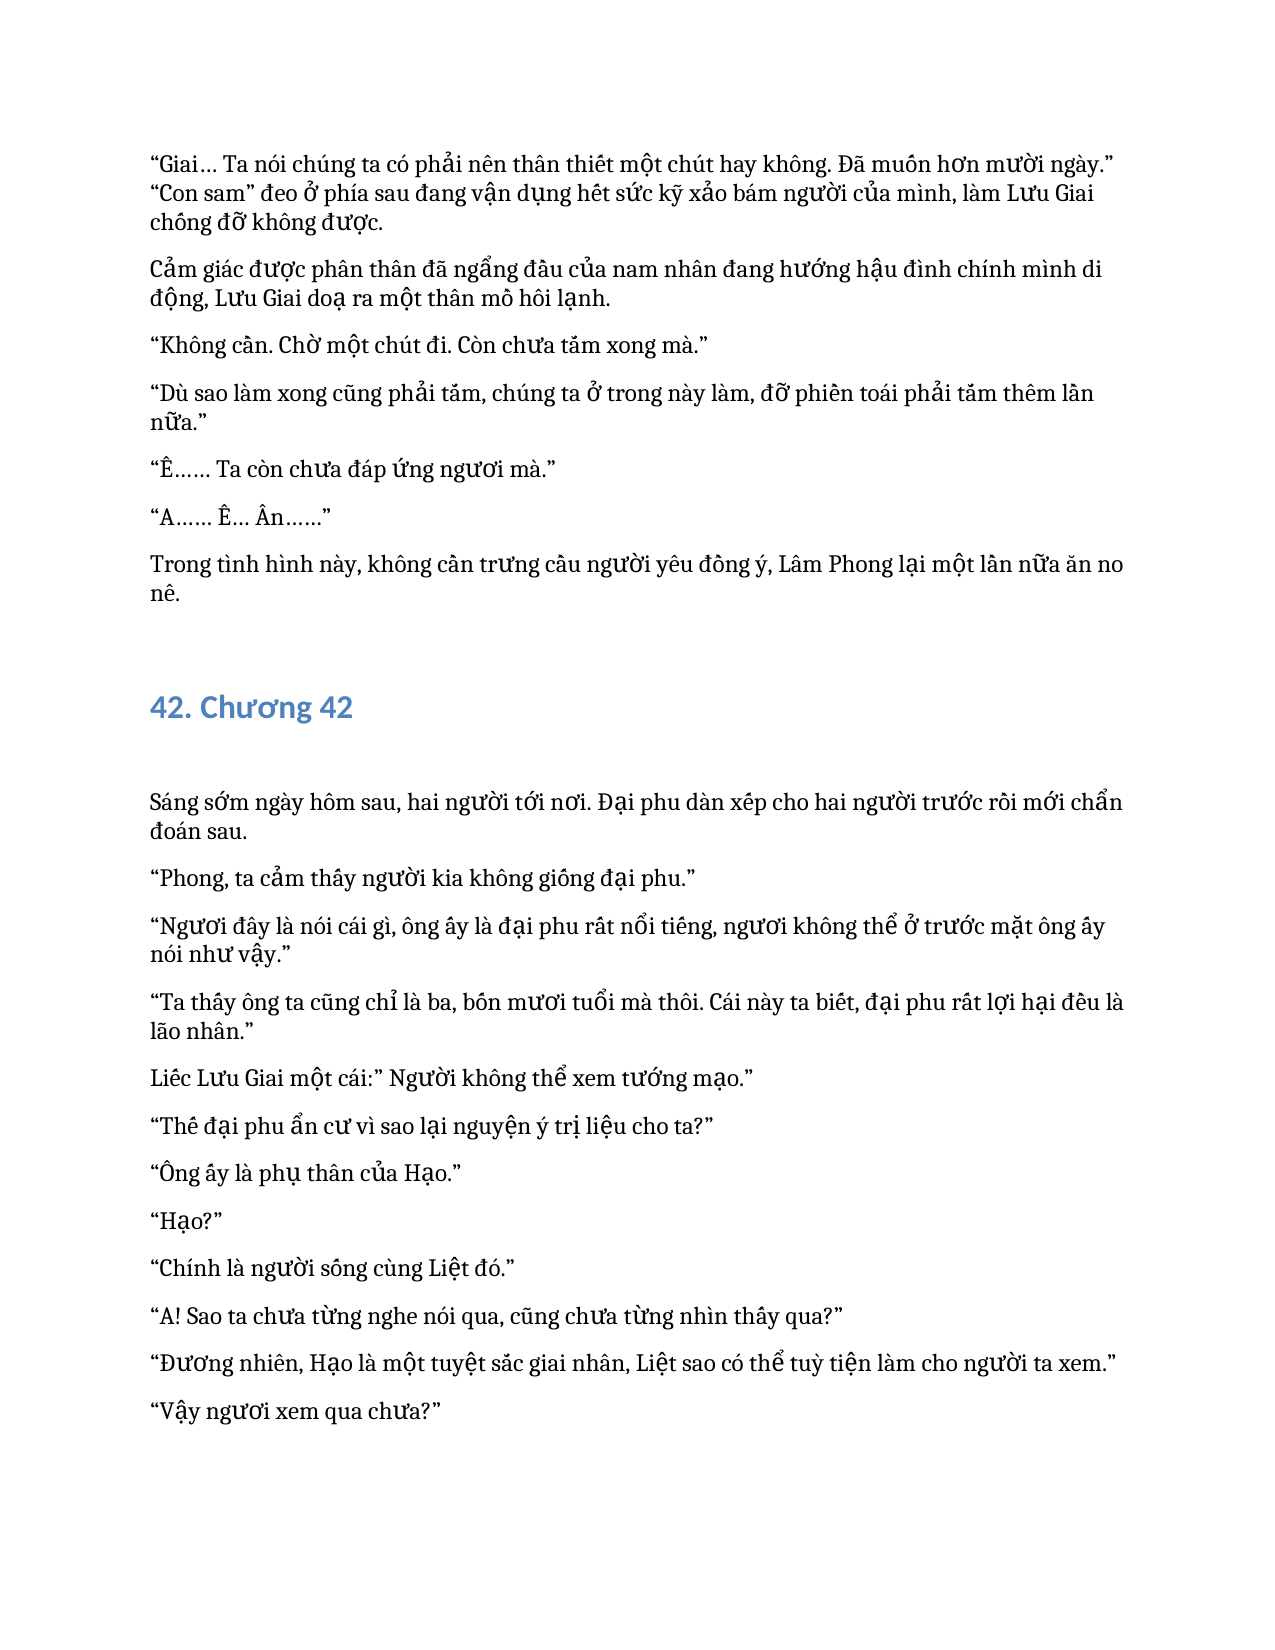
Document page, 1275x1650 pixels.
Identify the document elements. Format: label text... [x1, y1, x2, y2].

text “Ngươi đây là nói cái gì, ông ấy là đại phu rất nổi tiếng, ngươi không thể ở trước mặt ông ấy nói như vậy.” [150, 912, 1125, 969]
text Cảm giác được phân thân đã ngẩng đầu của nam nhân đang hướng hậu đình chính mình di động, Lưu Giai doạ ra một thân mồ hôi lạnh. [150, 255, 1125, 312]
text “Vậy ngươi xem qua chưa?” [150, 1397, 1125, 1425]
text “Không cần. Chờ một chút đi. Còn chưa tắm xong mà.” [150, 331, 1125, 360]
text “Phong, ta cảm thấy người kia không giống đại phu.” [150, 864, 1125, 893]
text “Thế đại phu ẩn cư vì sao lại nguyện ý trị liệu cho ta?” [150, 1112, 1125, 1140]
text “A! Sao ta chưa từng nghe nói qua, cũng chưa từng nhìn thấy qua?” [150, 1302, 1125, 1330]
text Sáng sớm ngày hôm sau, hai người tới nơi. Đại phu dàn xếp cho hai người trước rồi mới chẩn đoán sau. [150, 730, 1125, 845]
text “Hạo?” [150, 1207, 1125, 1235]
text “Ông ấy là phụ thân của Hạo.” [150, 1159, 1125, 1188]
text “Chính là người sống cùng Liệt đó.” [150, 1254, 1125, 1283]
text “A…… Ê… Ân……” [150, 502, 1125, 531]
text Liếc Lưu Giai một cái:” Người không thể xem tướng mạo.” [150, 1064, 1125, 1093]
text “Ta thấy ông ta cũng chỉ là ba, bốn mươi tuổi mà thôi. Cái này ta biết, đại phu rất lợi hại đều là lão nhân.” [150, 988, 1125, 1045]
text “Giai… Ta nói chúng ta có phải nên thân thiết một chút hay không. Đã muốn hơn mười ngày.” “Con sam” đeo ở phía sau đang vận dụng hết sức kỹ xảo bám người của mình, làm Lưu Giai chống đỡ không được. [150, 150, 1125, 236]
subtitle 42. Chương 42 [150, 686, 1125, 727]
text “Dù sao làm xong cũng phải tắm, chúng ta ở trong này làm, đỡ phiền toái phải tắm thêm lần nữa.” [150, 379, 1125, 436]
text Trong tình hình này, không cần trưng cầu người yêu đồng ý, Lâm Phong lại một lần nữa ăn no nê. [150, 550, 1125, 665]
text “Ê…… Ta còn chưa đáp ứng ngươi mà.” [150, 455, 1125, 484]
text “Đương nhiên, Hạo là một tuyệt sắc giai nhân, Liệt sao có thể tuỳ tiện làm cho người ta xem.” [150, 1349, 1125, 1378]
